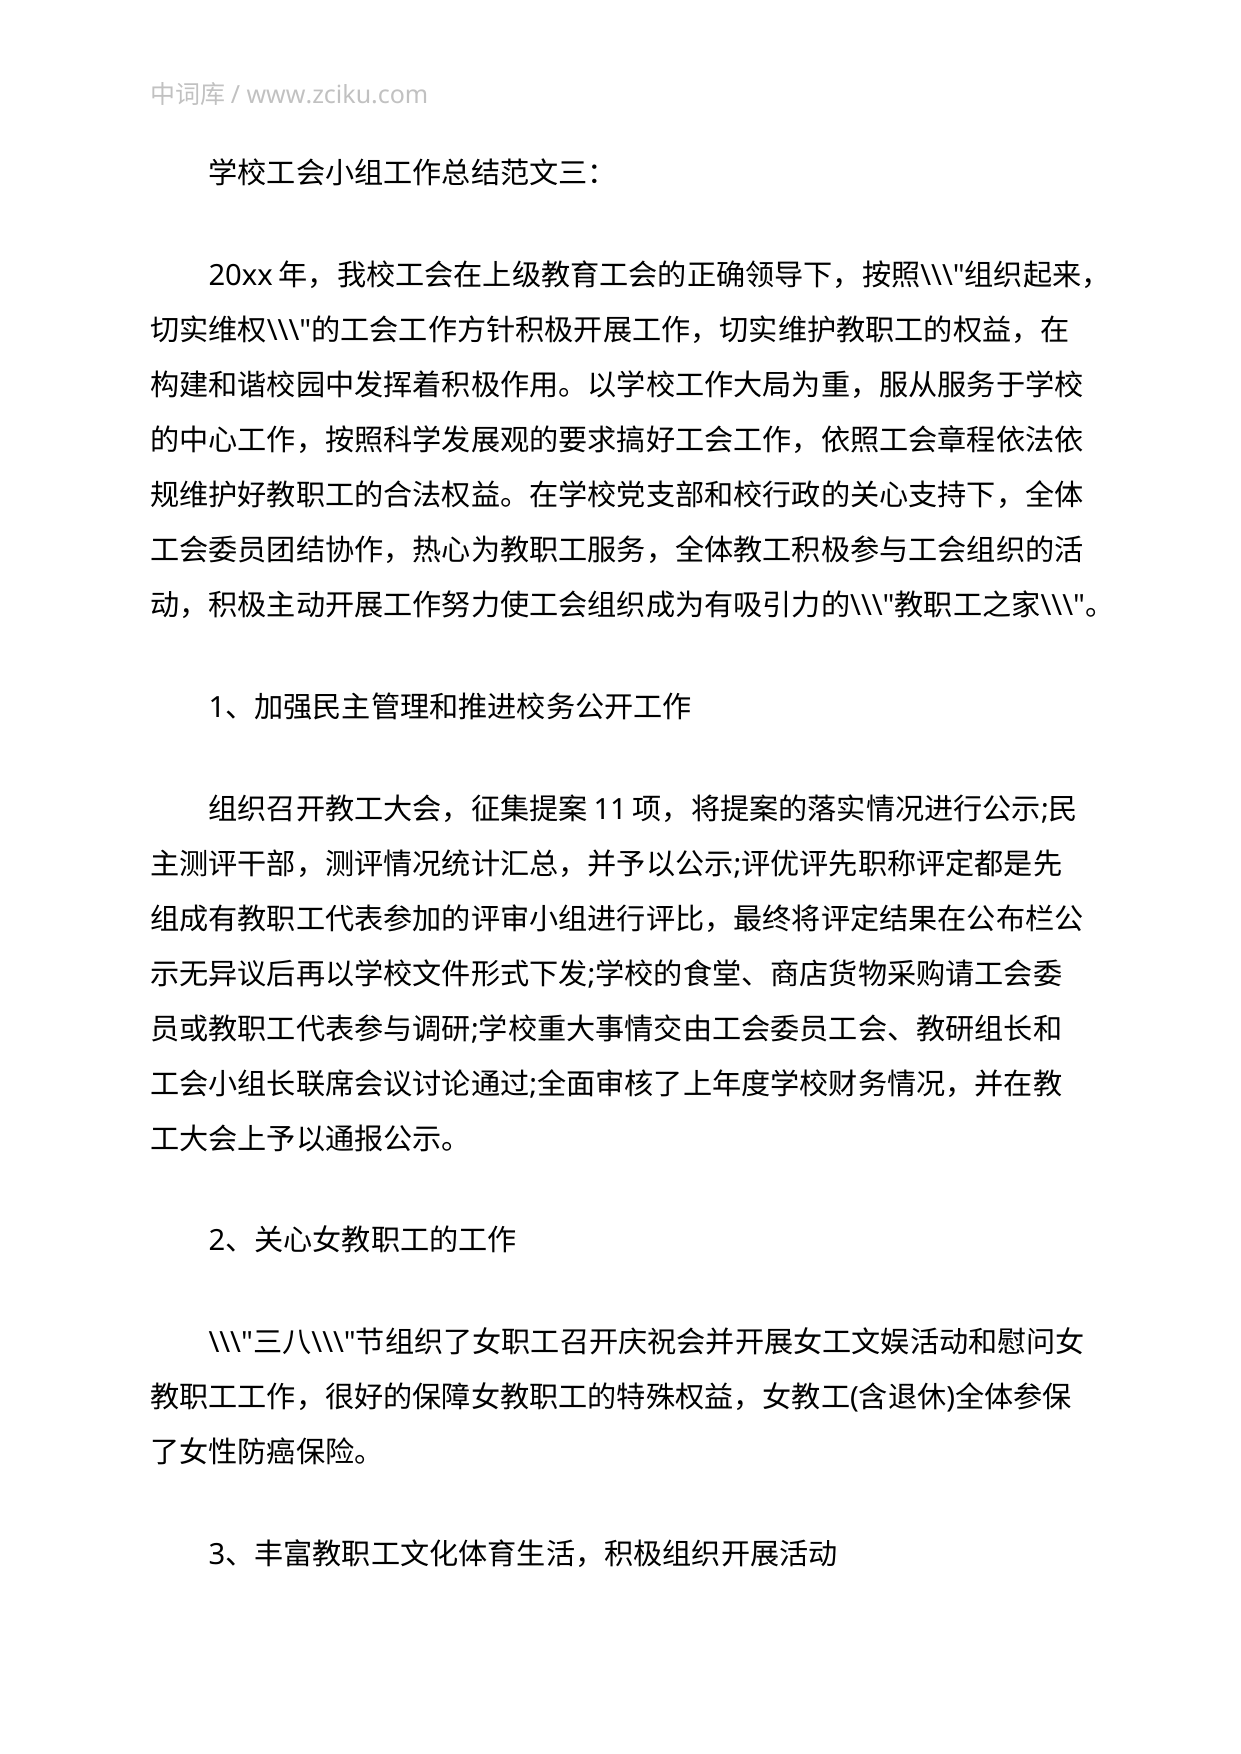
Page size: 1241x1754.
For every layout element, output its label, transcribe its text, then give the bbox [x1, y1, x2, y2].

text \\\"三八\\\"节组织了女职工召开庆祝会并开展女工文娱活动和慰问女教职工工作，很好的保障女教职工的特殊权益，女教工(含退休)全体参保了女性防癌保险。 [150, 1319, 1090, 1471]
text 3、丰富教职工文化体育生活，积极组织开展活动 [150, 1531, 1090, 1573]
text 学校工会小组工作总结范文三： [150, 150, 1090, 192]
text 20xx年，我校工会在上级教育工会的正确领导下，按照\\\"组织起来，切实维权\\\"的工会工作方针积极开展工作，切实维护教职工的权益，在构建和谐校园中发挥着积极作用。以学校工作大局为重，服从服务于学校的中心工作，按照科学发展观的要求搞好工会工作，依照工会章程依法依规维护好教职工的合法权益。在学校党支部和校行政的关心支持下，全体工会委员团结协作，热心为教职工服务，全体教工积极参与工会组织的活动，积极主动开展工作努力使工会组织成为有吸引力的\\\"教职工之家\\\"。 [150, 252, 1090, 624]
text 1、加强民主管理和推进校务公开工作 [150, 683, 1090, 726]
text 2、关心女教职工的工作 [150, 1217, 1090, 1259]
text 组织召开教工大会，征集提案11项，将提案的落实情况进行公示;民主测评干部，测评情况统计汇总，并予以公示;评优评先职称评定都是先组成有教职工代表参加的评审小组进行评比，最终将评定结果在公布栏公示无异议后再以学校文件形式下发;学校的食堂、商店货物采购请工会委员或教职工代表参与调研;学校重大事情交由工会委员工会、教研组长和工会小组长联席会议讨论通过;全面审核了上年度学校财务情况，并在教工大会上予以通报公示。 [150, 785, 1090, 1157]
